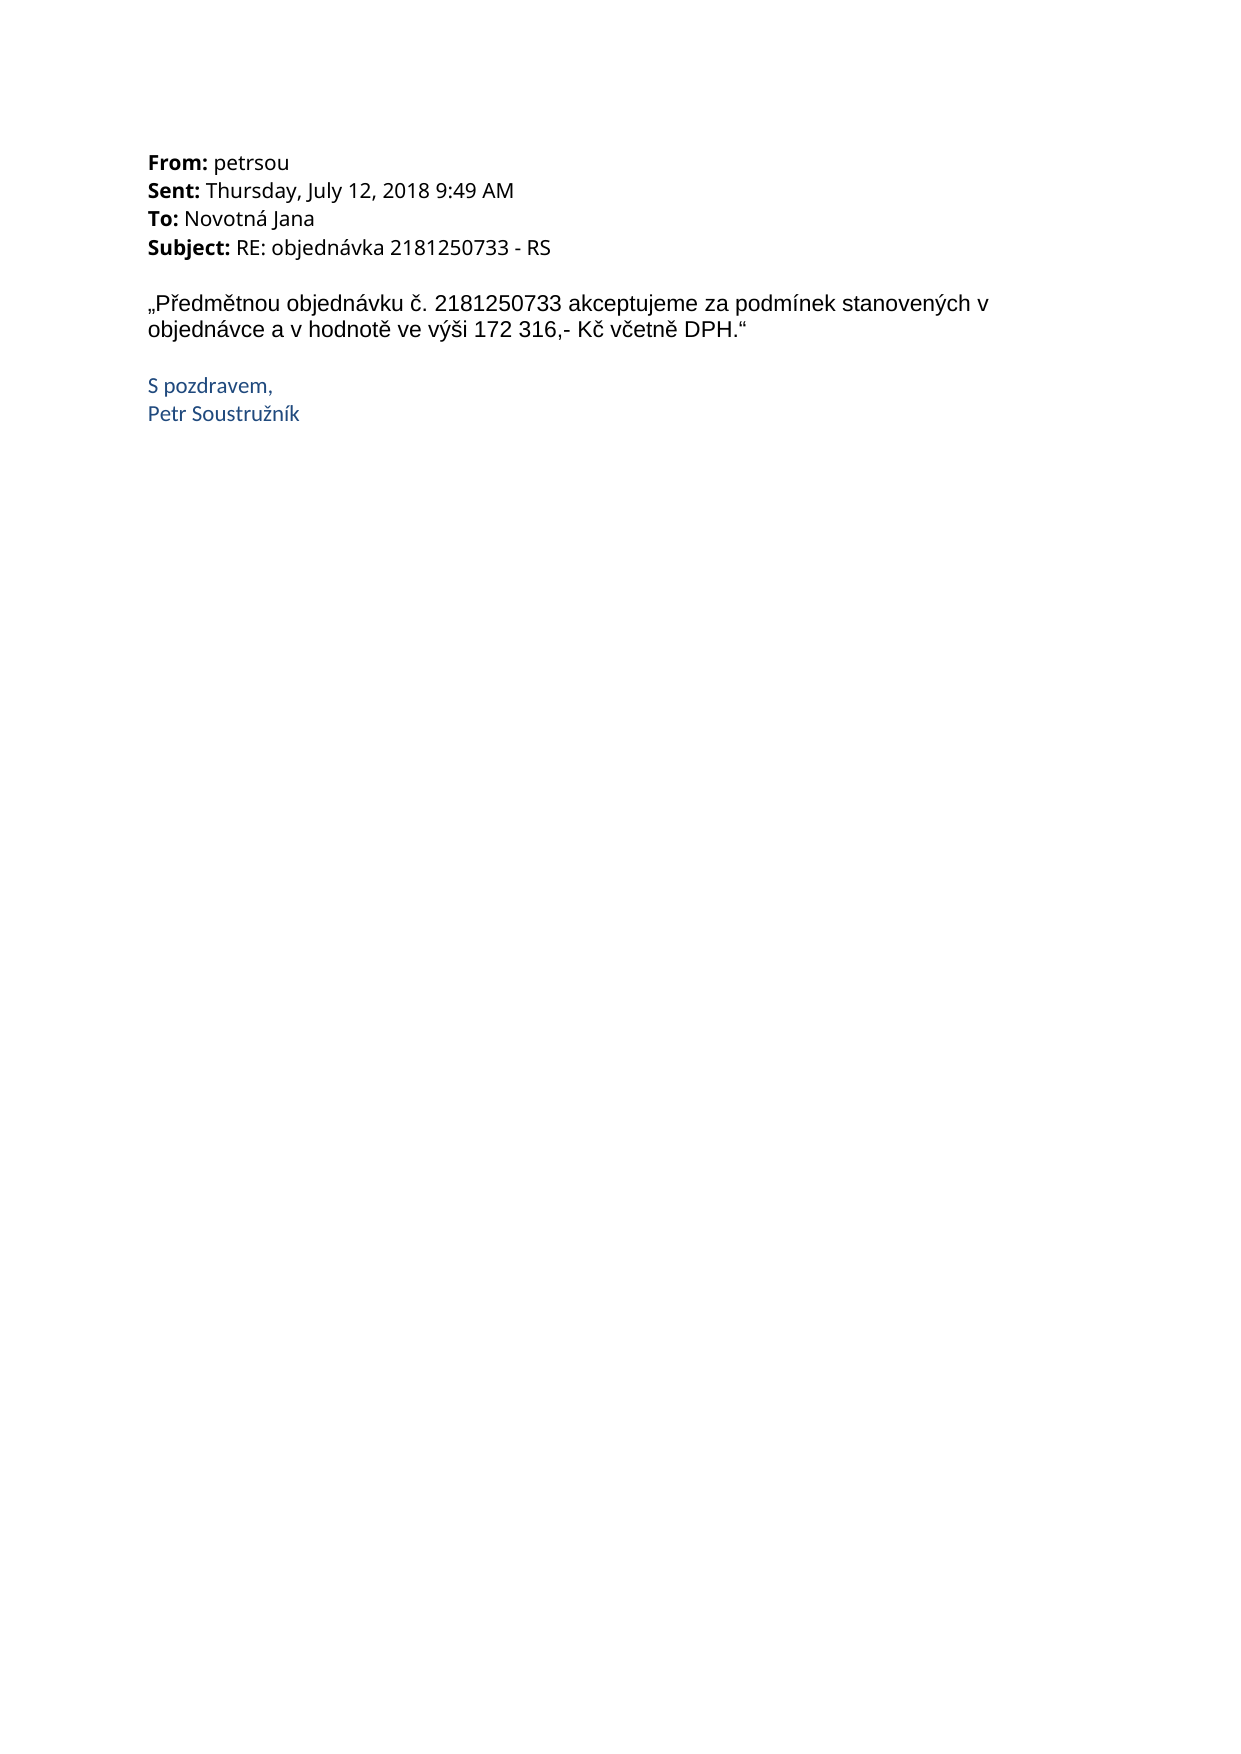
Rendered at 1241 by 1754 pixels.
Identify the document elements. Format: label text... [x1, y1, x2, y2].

text „Předmětnou objednávku č. 2181250733 akceptujeme za podmínek stanovených v objednávce a v hodnotě ve výši 172 316,- Kč včetně DPH.“ [148, 290, 1093, 343]
text From: petrsou Sent: Thursday, July 12, 2018 9:49 AM To: Novotná Jana Subject: RE: objednávka 2181250733 - RS [148, 148, 1093, 261]
text Petr Soustružník [148, 399, 1093, 427]
text S pozdravem, [148, 371, 1093, 399]
